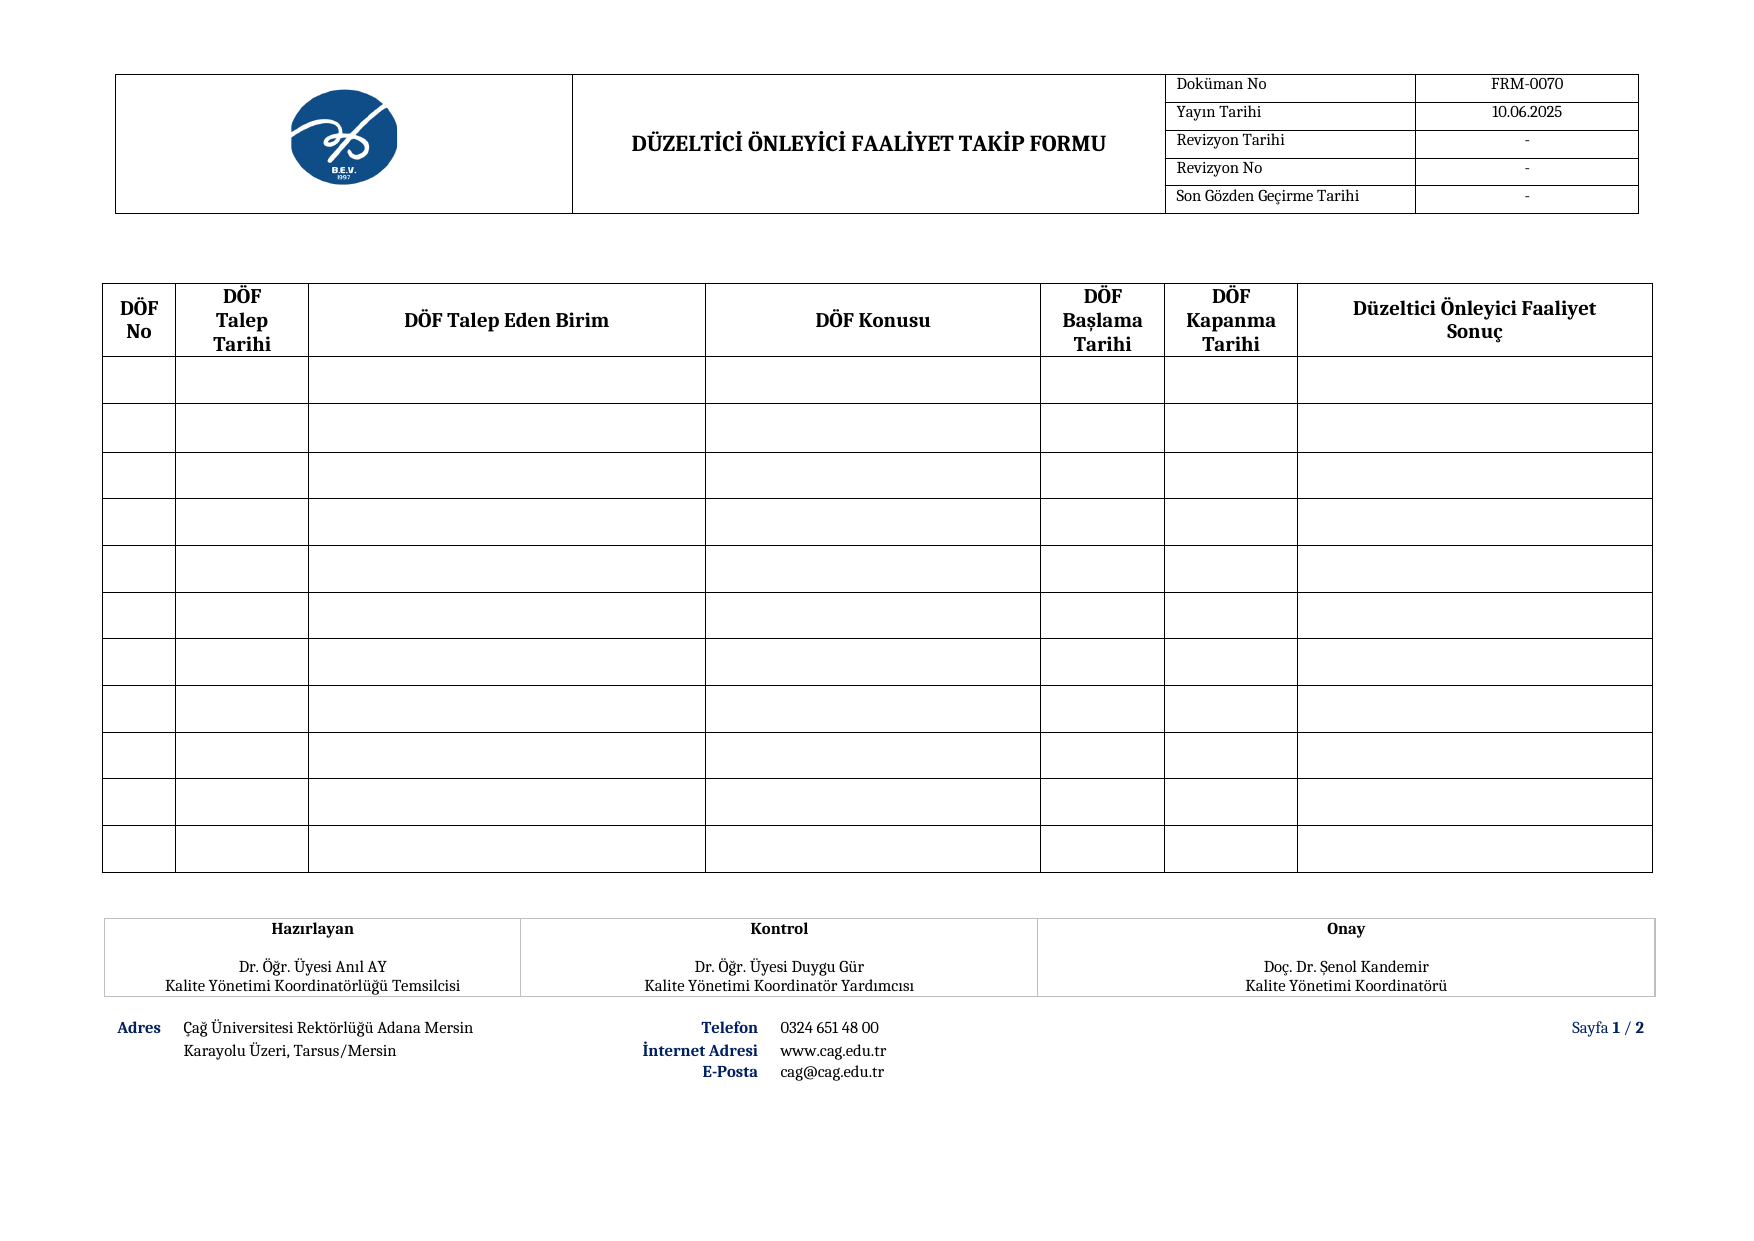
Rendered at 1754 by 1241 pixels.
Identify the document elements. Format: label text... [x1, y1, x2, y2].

table_cell [706, 404, 1040, 452]
table_cell [1298, 593, 1652, 638]
table_cell [706, 639, 1040, 685]
table_cell [309, 686, 705, 732]
table_cell [309, 593, 705, 638]
table_cell [1165, 499, 1297, 545]
table_cell [1298, 686, 1652, 732]
table_cell [1165, 826, 1297, 872]
table_cell [706, 779, 1040, 825]
table_cell [1165, 639, 1297, 685]
table_cell [103, 639, 175, 685]
table_cell [309, 733, 705, 778]
table_cell [176, 499, 308, 545]
table_cell [1165, 733, 1297, 778]
table_cell [706, 357, 1040, 403]
table_header DÖF No [103, 284, 175, 356]
table_cell [706, 826, 1040, 872]
table_cell [1298, 639, 1652, 685]
table_cell [706, 593, 1040, 638]
table_cell [103, 733, 175, 778]
table_cell [706, 546, 1040, 592]
table_cell [706, 453, 1040, 498]
table_cell [1165, 779, 1297, 825]
table_cell [1298, 826, 1652, 872]
table_cell [309, 546, 705, 592]
table_cell [176, 686, 308, 732]
table_cell [1041, 453, 1164, 498]
table_cell [309, 639, 705, 685]
table_cell [176, 826, 308, 872]
table_cell [1041, 404, 1164, 452]
table_cell [176, 546, 308, 592]
table_cell [309, 779, 705, 825]
table_cell [1041, 546, 1164, 592]
table_cell [1165, 546, 1297, 592]
table_cell [309, 404, 705, 452]
table_cell [1165, 593, 1297, 638]
table_cell [1165, 453, 1297, 498]
table_cell [103, 593, 175, 638]
table_cell [1298, 499, 1652, 545]
table_cell [309, 453, 705, 498]
table_cell [309, 357, 705, 403]
table_cell [176, 779, 308, 825]
table_cell [706, 733, 1040, 778]
table_header DÖF Talep Tarihi [176, 284, 308, 356]
picture [291, 74, 398, 194]
table_cell [1298, 733, 1652, 778]
table_cell [1298, 546, 1652, 592]
table_header DÖF Konusu [706, 284, 1040, 356]
table_header DÖF Kapanma Tarihi [1165, 284, 1297, 356]
table_cell [103, 499, 175, 545]
table_cell [706, 686, 1040, 732]
table_cell [1041, 639, 1164, 685]
table_header DÖF Başlama Tarihi [1041, 284, 1164, 356]
table_cell [1041, 733, 1164, 778]
table_cell [1165, 357, 1297, 403]
table_cell [176, 593, 308, 638]
table_cell [1041, 826, 1164, 872]
table_cell [1165, 404, 1297, 452]
table_cell [706, 499, 1040, 545]
table_cell [309, 826, 705, 872]
table_cell [1041, 593, 1164, 638]
table_cell [103, 546, 175, 592]
table_cell [1298, 404, 1652, 452]
table_header DÖF Talep Eden Birim [309, 284, 705, 356]
table_cell [1041, 499, 1164, 545]
table_cell [1298, 779, 1652, 825]
table_cell [1298, 357, 1652, 403]
table_cell [309, 499, 705, 545]
table_cell [103, 779, 175, 825]
table_cell [103, 826, 175, 872]
table_cell [1041, 779, 1164, 825]
table_cell [103, 404, 175, 452]
table_header Düzeltici Önleyici Faaliyet Sonuç [1298, 284, 1652, 356]
table_cell [1298, 453, 1652, 498]
table_cell [1041, 357, 1164, 403]
table_cell [176, 639, 308, 685]
table_cell [103, 686, 175, 732]
table_cell [103, 357, 175, 403]
table_cell [1165, 686, 1297, 732]
table_cell [1041, 686, 1164, 732]
table_cell [176, 453, 308, 498]
table_cell [176, 404, 308, 452]
table_cell [103, 453, 175, 498]
table_cell [176, 733, 308, 778]
table_cell [176, 357, 308, 403]
